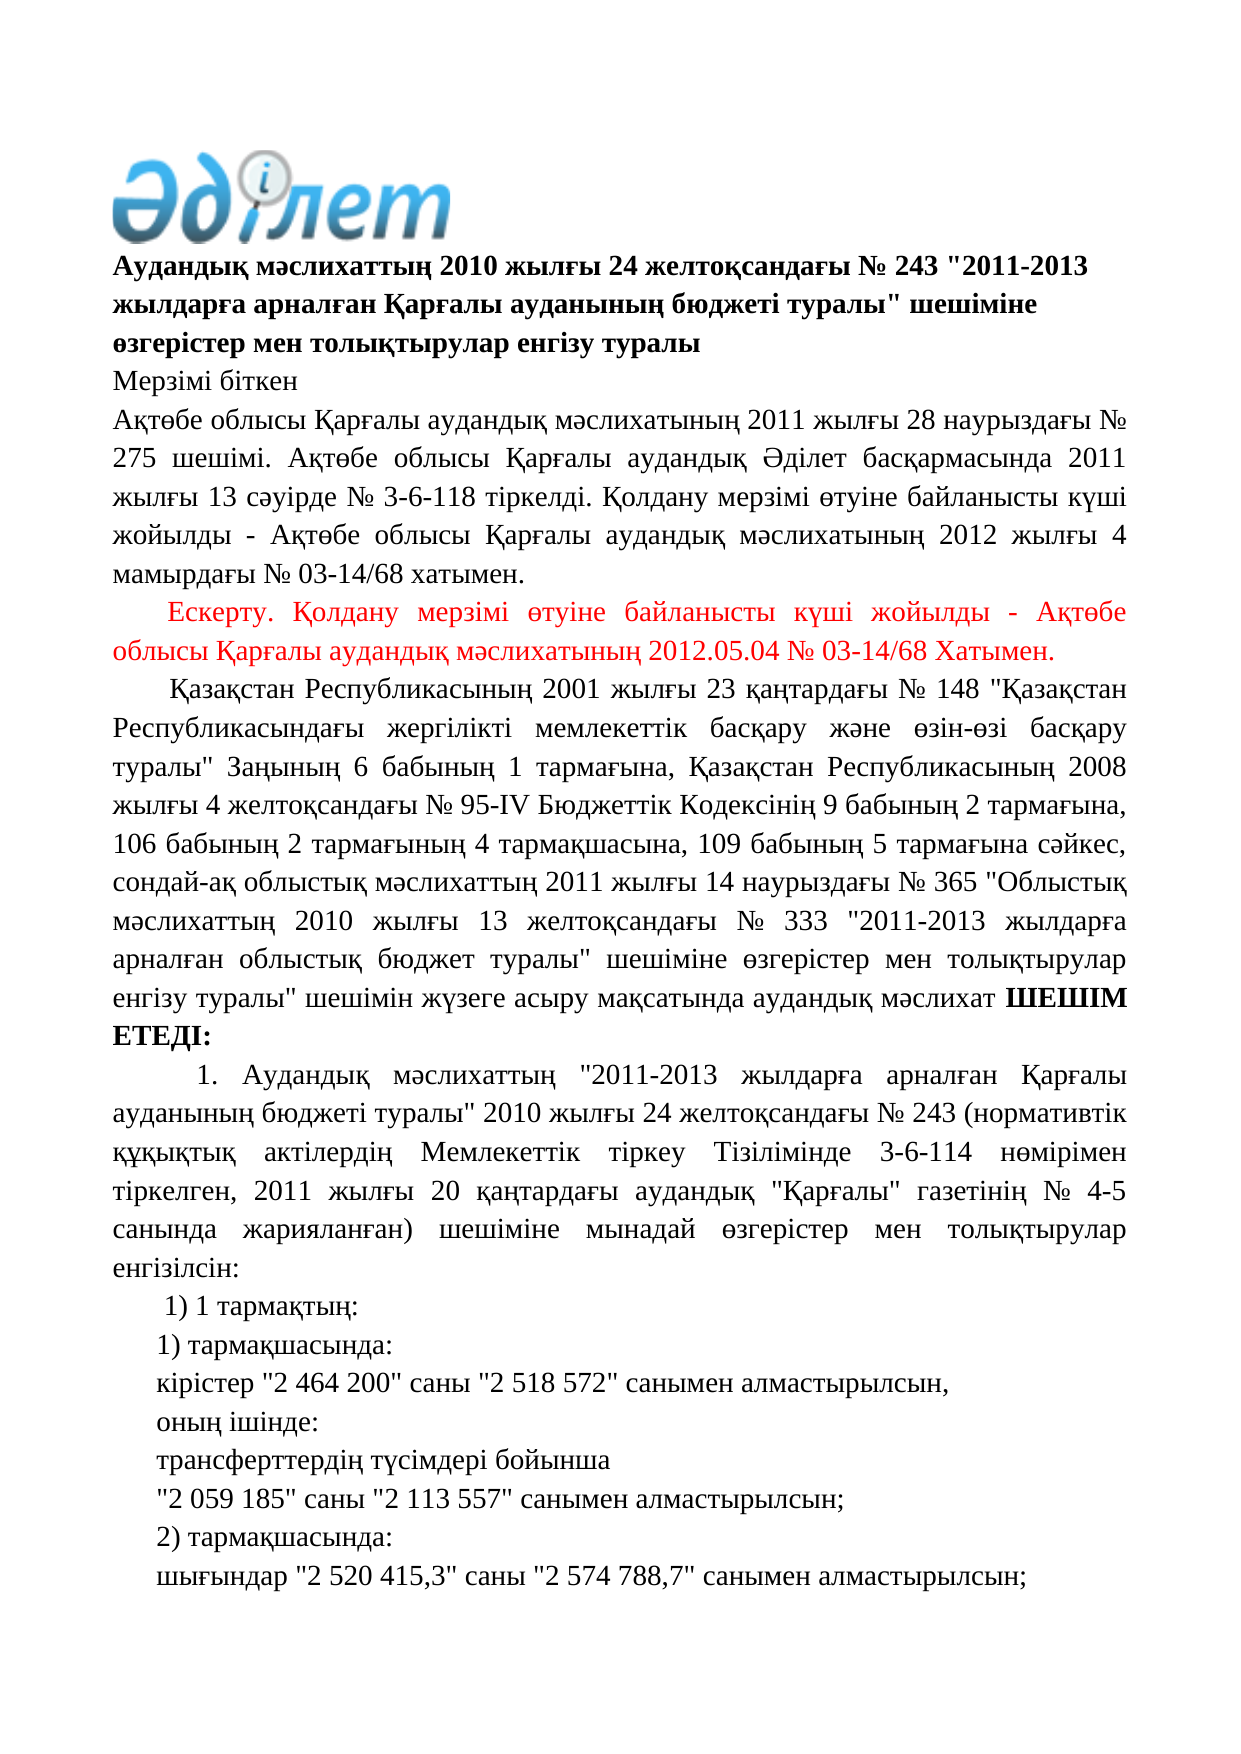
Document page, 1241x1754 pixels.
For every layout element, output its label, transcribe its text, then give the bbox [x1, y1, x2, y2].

text оның ішінде: [112, 1404, 1128, 1437]
text 1) 1 тармақтың: [112, 1288, 1128, 1322]
text Мерзімі біткен [112, 363, 1128, 397]
text Қазақстан Республикасының 2001 жылғы 23 қаңтардағы № 148 "Қазақстан Республикасындағы жергілікті мемлекеттік басқару және өзін-өзі басқару туралы" Заңының 6 бабының 1 тармағына, Қазақстан Республикасының 2008 жылғы 4 желтоқсандағы № 95-IV Бюджеттік Кодексінің 9 бабының 2 тармағына, 106 бабының 2 тармағының 4 тармақшасына, 109 бабының 5 тармағына сәйкес, сондай-ақ облыстық мәслихаттың 2011 жылғы 14 наурыздағы № 365 "Облыстық мәслихаттың 2010 жылғы 13 желтоқсандағы № 333 "2011-2013 жылдарға арналған облыстық бюджет туралы" шешіміне өзгерістер мен толықтырулар енгізу туралы" шешімін жүзеге асыру мақсатында аудандық мәслихат ШЕШІМ ЕТЕДІ: [112, 672, 1128, 1052]
text трансферттердің түсімдері бойынша [112, 1442, 1128, 1476]
text кірістер "2 464 200" саны "2 518 572" санымен алмастырылсын, [112, 1365, 1128, 1399]
picture [112, 150, 451, 244]
text Ескерту. Қолдану мерзімі өтуіне байланысты күші жойылды - Ақтөбе облысы Қарғалы аудандық мәслихатының 2012.05.04 № 03-14/68 Хатымен. [112, 594, 1128, 667]
text 2) тармақшасында: [112, 1519, 1128, 1553]
text 1. Аудандық мәслихаттың "2011-2013 жылдарға арналған Қарғалы ауданының бюджеті туралы" 2010 жылғы 24 желтоқсандағы № 243 (нормативтік құқықтық актілердің Мемлекеттік тіркеу Тізілімінде 3-6-114 нөмірімен тіркелген, 2011 жылғы 20 қаңтардағы аудандық "Қарғалы" газетінің № 4-5 санында жарияланған) шешіміне мынадай өзгерістер мен толықтырулар енгізілсін: [112, 1057, 1128, 1283]
text 1) тармақшасында: [112, 1327, 1128, 1360]
text Ақтөбе облысы Қарғалы аудандық мәслихатының 2011 жылғы 28 наурыздағы № 275 шешімі. Ақтөбе облысы Қарғалы аудандық Әділет басқармасында 2011 жылғы 13 сәуірде № 3-6-118 тіркелді. Қолдану мерзімі өтуіне байланысты күші жойылды - Ақтөбе облысы Қарғалы аудандық мәслихатының 2012 жылғы 4 мамырдағы № 03-14/68 хатымен. [112, 402, 1128, 589]
text "2 059 185" саны "2 113 557" санымен алмастырылсын; [112, 1481, 1128, 1514]
text Аудандық мәслихаттың 2010 жылғы 24 желтоқсандағы № 243 "2011-2013 жылдарға арналған Қарғалы ауданының бюджеті туралы" шешіміне өзгерістер мен толықтырулар енгізу туралы [112, 248, 1128, 358]
text шығындар "2 520 415,3" саны "2 574 788,7" санымен алмастырылсын; [112, 1558, 1128, 1592]
